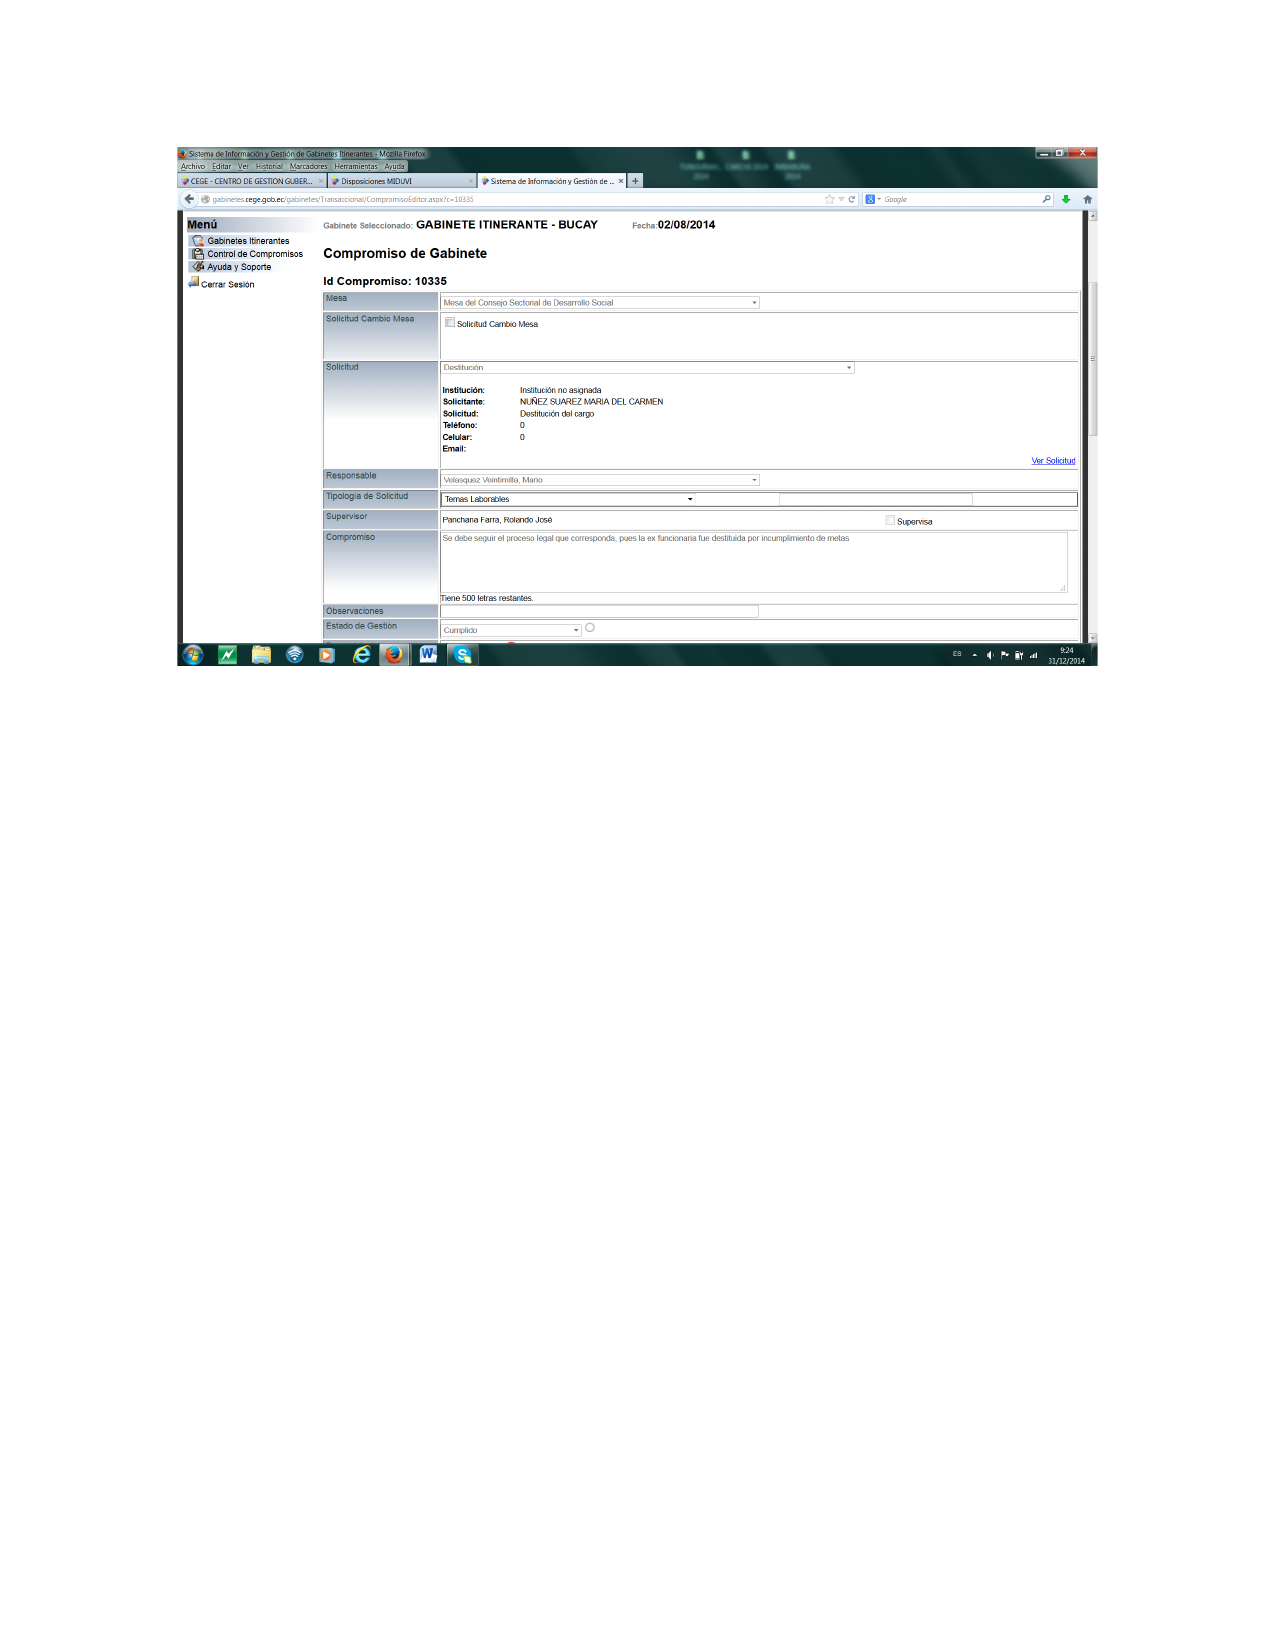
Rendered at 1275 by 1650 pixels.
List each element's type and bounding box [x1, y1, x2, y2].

picture [177, 147, 1098, 666]
